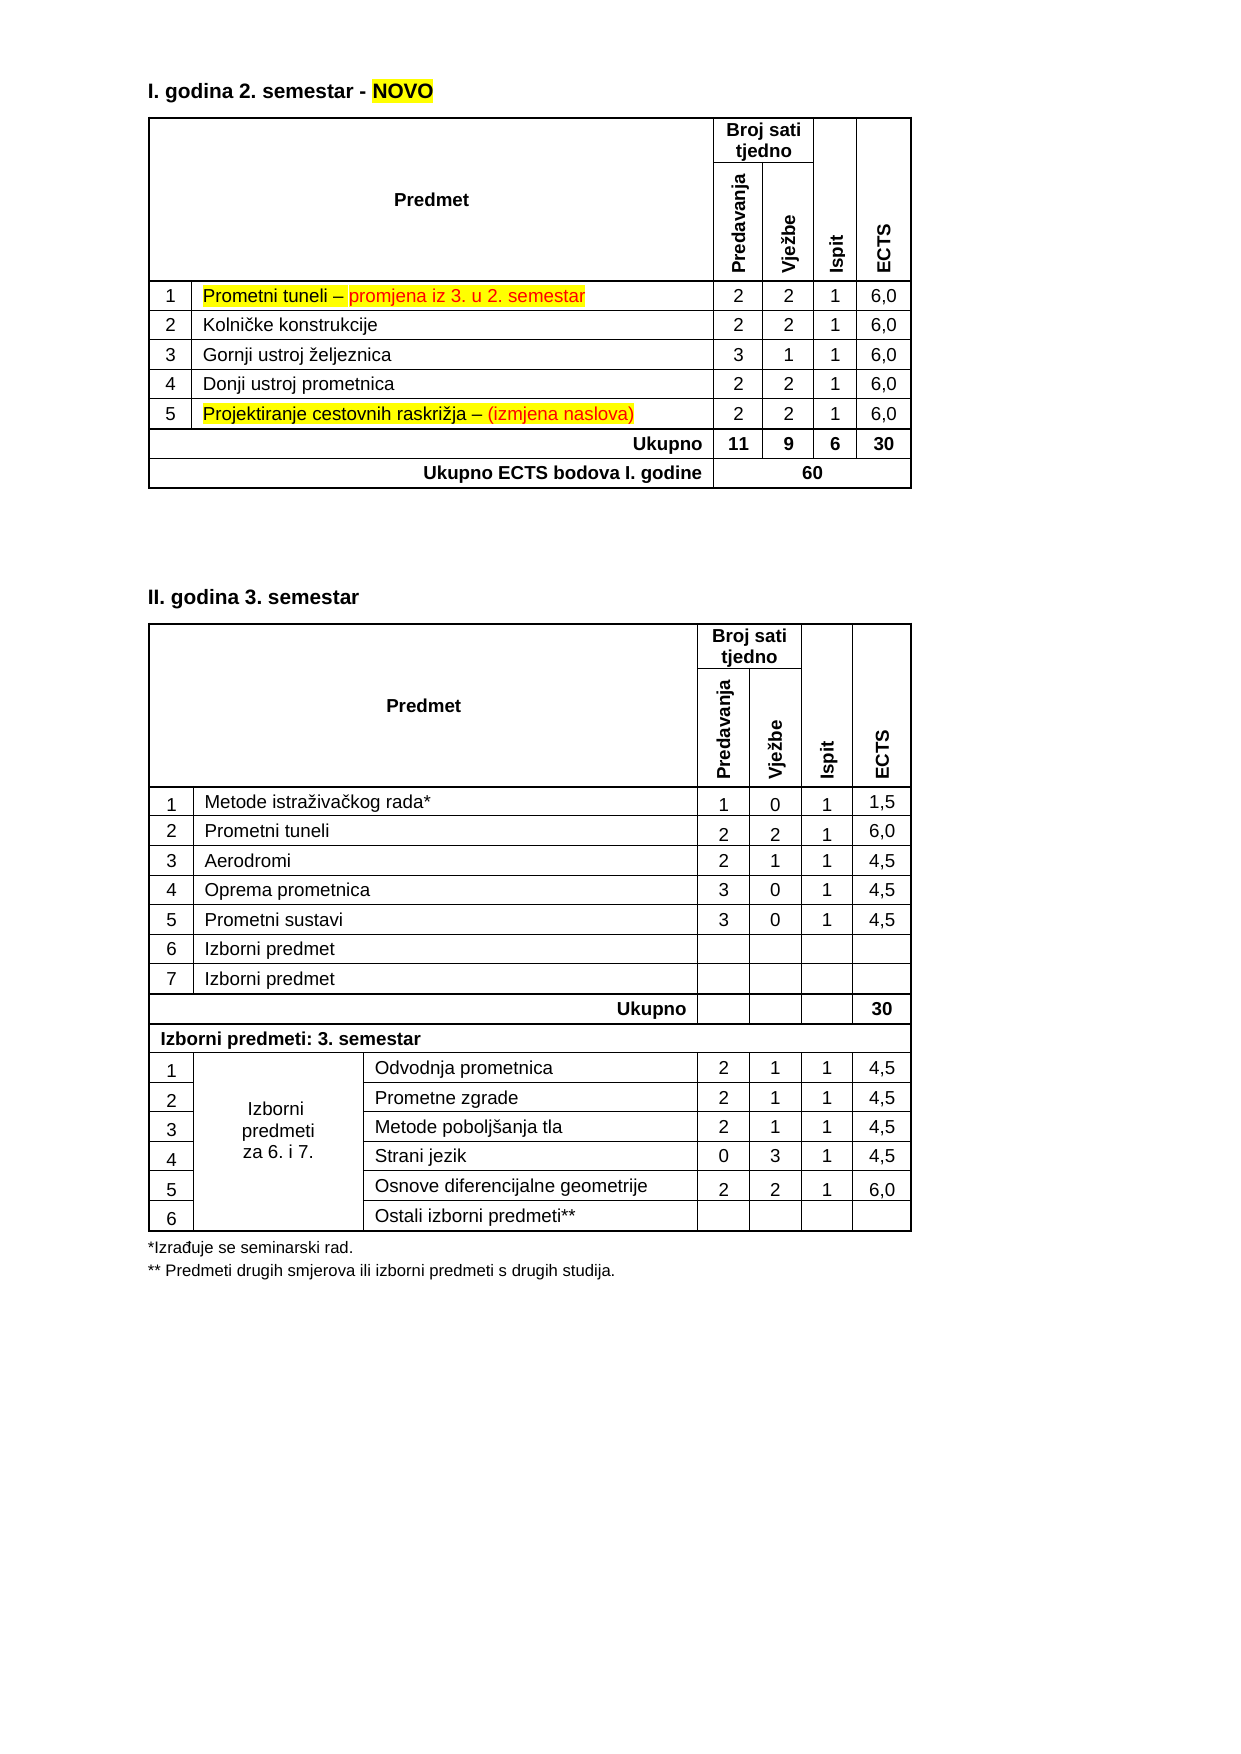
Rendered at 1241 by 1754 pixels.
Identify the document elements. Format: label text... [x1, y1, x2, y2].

table_cell 2 [763, 282, 813, 309]
table_cell 3 [150, 846, 193, 874]
table_cell 4,5 [853, 905, 910, 934]
table_cell Izborni predmeti: 3. semestar [150, 1025, 910, 1052]
table_cell 4 [150, 876, 193, 904]
table_cell 2 [714, 282, 762, 309]
table_cell 9 [763, 430, 813, 457]
table_cell 1 [750, 1053, 801, 1082]
table_cell Predavanja [714, 163, 762, 280]
table_cell 1 [814, 399, 856, 428]
table_cell Izborni predmeti za 6. i 7. [194, 1053, 363, 1229]
table_cell Osnove diferencijalne geometrije [364, 1171, 697, 1200]
table_cell 2 [750, 1171, 801, 1200]
table_cell Strani jezik [364, 1142, 697, 1170]
table_cell Prometni sustavi [194, 905, 697, 934]
table_cell 0 [698, 1142, 749, 1170]
table_cell 2 [714, 311, 762, 339]
table_cell 2 [763, 370, 813, 398]
table_cell 6,0 [857, 370, 910, 398]
table_cell Vježbe [763, 163, 813, 280]
table_cell 2 [698, 1083, 749, 1111]
table_cell 6 [150, 935, 193, 963]
table_cell 1 [814, 311, 856, 339]
table_cell 0 [750, 788, 801, 815]
table_cell 1 [150, 282, 191, 309]
table_cell 5 [150, 399, 191, 428]
table_cell 2 [150, 816, 193, 845]
table_cell 1 [150, 1053, 193, 1082]
table_cell 1 [802, 1142, 852, 1170]
table_cell 4 [150, 370, 191, 398]
table_cell 30 [857, 430, 910, 457]
table_cell 7 [150, 964, 193, 993]
table_cell 2 [714, 399, 762, 428]
table_cell [802, 964, 852, 993]
table_cell Projektiranje cestovnih raskrižja – (izmjena naslova) [192, 399, 713, 428]
text ** Predmeti drugih smjerova ili izborni predmeti s drugih studija. [148, 1261, 1165, 1280]
table_cell 1 [802, 1053, 852, 1082]
text *Izrađuje se seminarski rad. [148, 1238, 1165, 1257]
table_cell Aerodromi [194, 846, 697, 874]
table_cell Prometni tuneli [194, 816, 697, 845]
table_cell 4,5 [853, 1112, 910, 1141]
table_cell 1 [802, 846, 852, 874]
table_cell Ostali izborni predmeti** [364, 1201, 697, 1229]
table_cell [698, 935, 749, 963]
table_cell 11 [714, 430, 762, 457]
table_cell Ukupno [150, 430, 713, 457]
table_cell [750, 935, 801, 963]
table_cell Prometni tuneli – promjena iz 3. u 2. semestar [192, 282, 713, 309]
table_cell Metode istraživačkog rada* [194, 788, 697, 815]
table_header Ispit [802, 625, 852, 786]
table_cell 2 [698, 846, 749, 874]
table_cell 4,5 [853, 1083, 910, 1111]
table_cell [698, 964, 749, 993]
table_cell 1 [750, 1112, 801, 1141]
table_header Broj sati tjedno [698, 625, 801, 668]
table_cell [802, 1201, 852, 1229]
table_cell 3 [698, 905, 749, 934]
table_cell Predavanja [698, 669, 749, 786]
table_header ECTS [857, 119, 910, 280]
table_cell 1 [802, 816, 852, 845]
table_cell [853, 964, 910, 993]
table_cell 6,0 [853, 816, 910, 845]
table_cell [853, 935, 910, 963]
table_cell 6,0 [857, 282, 910, 309]
table_cell 1,5 [853, 788, 910, 815]
table_cell [750, 1201, 801, 1229]
table_cell 2 [698, 1171, 749, 1200]
table_cell 60 [714, 459, 910, 487]
table_cell 2 [714, 370, 762, 398]
table_cell Izborni predmet [194, 935, 697, 963]
table_cell [802, 995, 852, 1022]
table_header Predmet [150, 625, 697, 786]
table_cell [698, 995, 749, 1022]
table_cell 6 [814, 430, 856, 457]
table_cell 6,0 [857, 311, 910, 339]
table_cell 2 [150, 311, 191, 339]
table_cell 2 [750, 816, 801, 845]
table_cell 5 [150, 1171, 193, 1200]
table_cell Ukupno [150, 995, 697, 1022]
table_cell 6 [150, 1201, 193, 1229]
table_cell Ukupno ECTS bodova I. godine [150, 459, 713, 487]
table_cell 1 [814, 370, 856, 398]
table_cell 2 [150, 1083, 193, 1111]
table_cell 1 [802, 1112, 852, 1141]
table_cell 3 [698, 876, 749, 904]
table_cell 2 [763, 311, 813, 339]
table_cell 6,0 [853, 1171, 910, 1200]
table_cell 1 [750, 1083, 801, 1111]
table_cell 4,5 [853, 1053, 910, 1082]
table_cell 4 [150, 1142, 193, 1170]
table_cell 1 [802, 905, 852, 934]
table_cell Izborni predmet [194, 964, 697, 993]
table_cell 1 [802, 1083, 852, 1111]
table_cell 0 [750, 876, 801, 904]
table_cell Oprema prometnica [194, 876, 697, 904]
table_cell 1 [814, 282, 856, 309]
table_header Ispit [814, 119, 856, 280]
table_cell 1 [698, 788, 749, 815]
table_cell 2 [698, 816, 749, 845]
table_cell Odvodnja prometnica [364, 1053, 697, 1082]
table_header Predmet [150, 119, 713, 280]
table_cell 6,0 [857, 340, 910, 369]
text II. godina 3. semestar [148, 581, 1165, 610]
table_cell 1 [802, 788, 852, 815]
table_cell 3 [714, 340, 762, 369]
table_cell 1 [802, 1171, 852, 1200]
table_cell 1 [802, 876, 852, 904]
table_cell 2 [698, 1112, 749, 1141]
table_cell 1 [150, 788, 193, 815]
table_cell 3 [750, 1142, 801, 1170]
table_cell 2 [698, 1053, 749, 1082]
table_cell 4,5 [853, 876, 910, 904]
table_cell Vježbe [750, 669, 801, 786]
table_cell 1 [750, 846, 801, 874]
table_cell 4,5 [853, 1142, 910, 1170]
table_cell [853, 1201, 910, 1229]
table_cell [750, 964, 801, 993]
table_cell 5 [150, 905, 193, 934]
table_cell Metode poboljšanja tla [364, 1112, 697, 1141]
table_cell 2 [763, 399, 813, 428]
table_cell Kolničke konstrukcije [192, 311, 713, 339]
table_cell [802, 935, 852, 963]
table_cell [698, 1201, 749, 1229]
text I. godina 2. semestar - NOVO [148, 75, 1165, 104]
table_cell [750, 995, 801, 1022]
table_cell 30 [853, 995, 910, 1022]
table_cell Donji ustroj prometnica [192, 370, 713, 398]
table_cell 3 [150, 1112, 193, 1141]
table_header ECTS [853, 625, 910, 786]
table_cell 4,5 [853, 846, 910, 874]
table_cell Prometne zgrade [364, 1083, 697, 1111]
table_cell 6,0 [857, 399, 910, 428]
table_cell 0 [750, 905, 801, 934]
table_cell Gornji ustroj željeznica [192, 340, 713, 369]
table_cell 1 [763, 340, 813, 369]
table_cell 3 [150, 340, 191, 369]
table_header Broj sati tjedno [714, 119, 813, 162]
table_cell 1 [814, 340, 856, 369]
